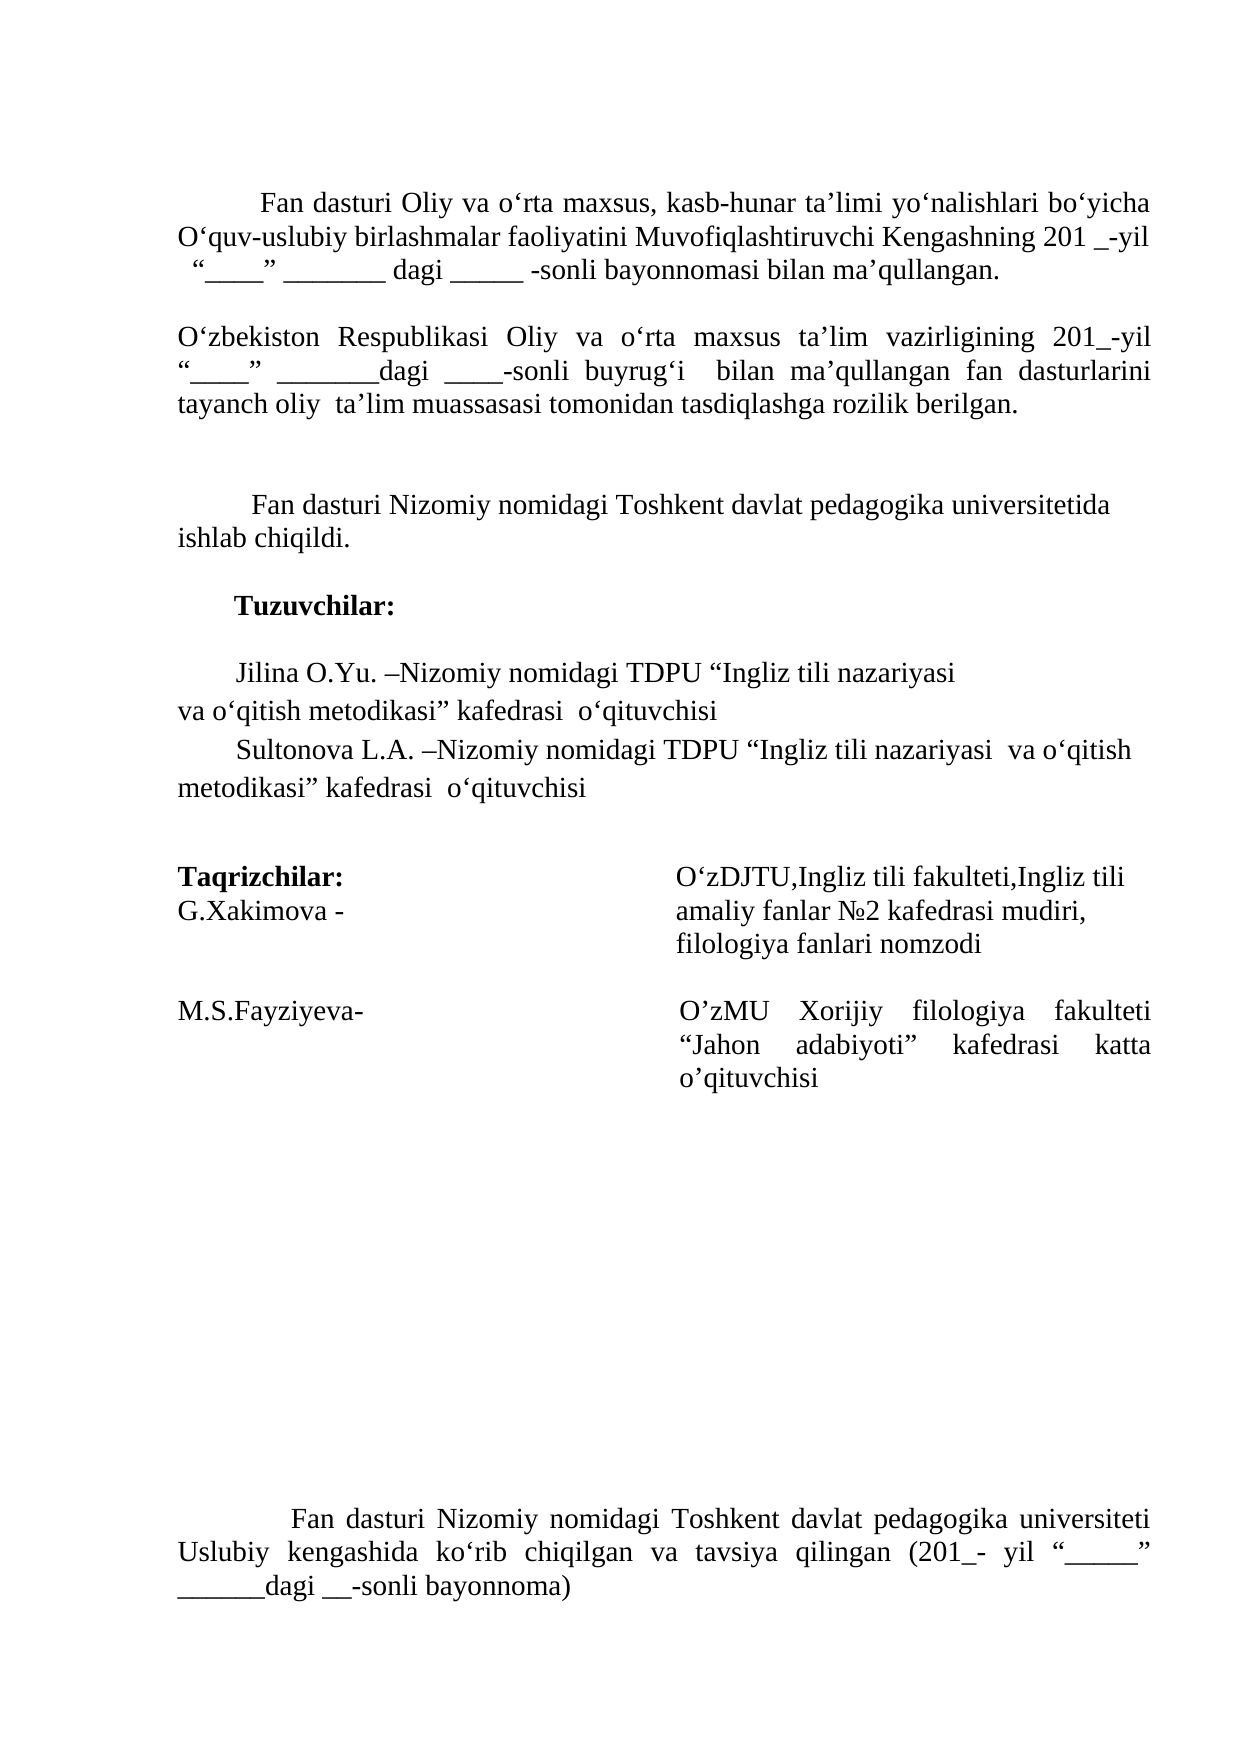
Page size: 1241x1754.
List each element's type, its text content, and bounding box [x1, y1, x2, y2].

text O‘zbekiston Respublikasi Oliy va o‘rta maxsus ta’lim vazirligining 201_-yil “____” _______dagi ____-sonli buyrug‘i bilan ma’qullangan fan dasturlarini tayanch oliy ta’lim muassasasi tomonidan tasdiqlashga rozilik berilgan. [177, 319, 1152, 420]
text Fan dasturi Nizomiy nomidagi Toshkent davlat pedagogika universiteti Uslubiy kengashida ko‘rib chiqilgan va tavsiya qilingan (201_- yil “_____” ______dagi __-sonli bayonnoma) [177, 1501, 1152, 1602]
text Jilina O.Yu. –Nizomiy nomidagi TDPU “Ingliz tili nazariyasi [177, 655, 1152, 688]
text va o‘qitish metodikasi” kafedrasi o‘qituvchisi [177, 693, 1152, 727]
text “____” _______ dagi _____ -sonli bayonnomasi bilan ma’qullangan. [177, 252, 1152, 286]
text Fan dasturi Nizomiy nomidagi Toshkent davlat pedagogika universitetida ishlab chiqildi. [177, 487, 1152, 554]
text Sultonova L.A. –Nizomiy nomidagi TDPU “Ingliz tili nazariyasi va o‘qitish metodikasi” kafedrasi o‘qituvchisi [177, 732, 1152, 804]
text Fan dasturi Oliy va o‘rta maxsus, kasb-hunar ta’limi yo‘nalishlari bo‘yicha O‘quv-uslubiy birlashmalar faoliyatini Muvofiqlashtiruvchi Kengashning 201 _-yil [177, 185, 1152, 252]
text Tuzuvchilar: [177, 588, 1152, 621]
table_cell O’zMU Xorijiy filologiya fakulteti “Jahon adabiyoti” kafedrasi katta o’qituvchisi [664, 994, 1163, 1094]
table_header Taqrizchilar: G.Xakimova - [166, 859, 664, 993]
table_header O‘zDJTU,Ingliz tili fakulteti,Ingliz tili amaliy fanlar №2 kafedrasi mudiri, filologiya fanlari nomzodi [664, 859, 1163, 993]
table_cell M.S.Fayziyeva- [166, 994, 664, 1094]
